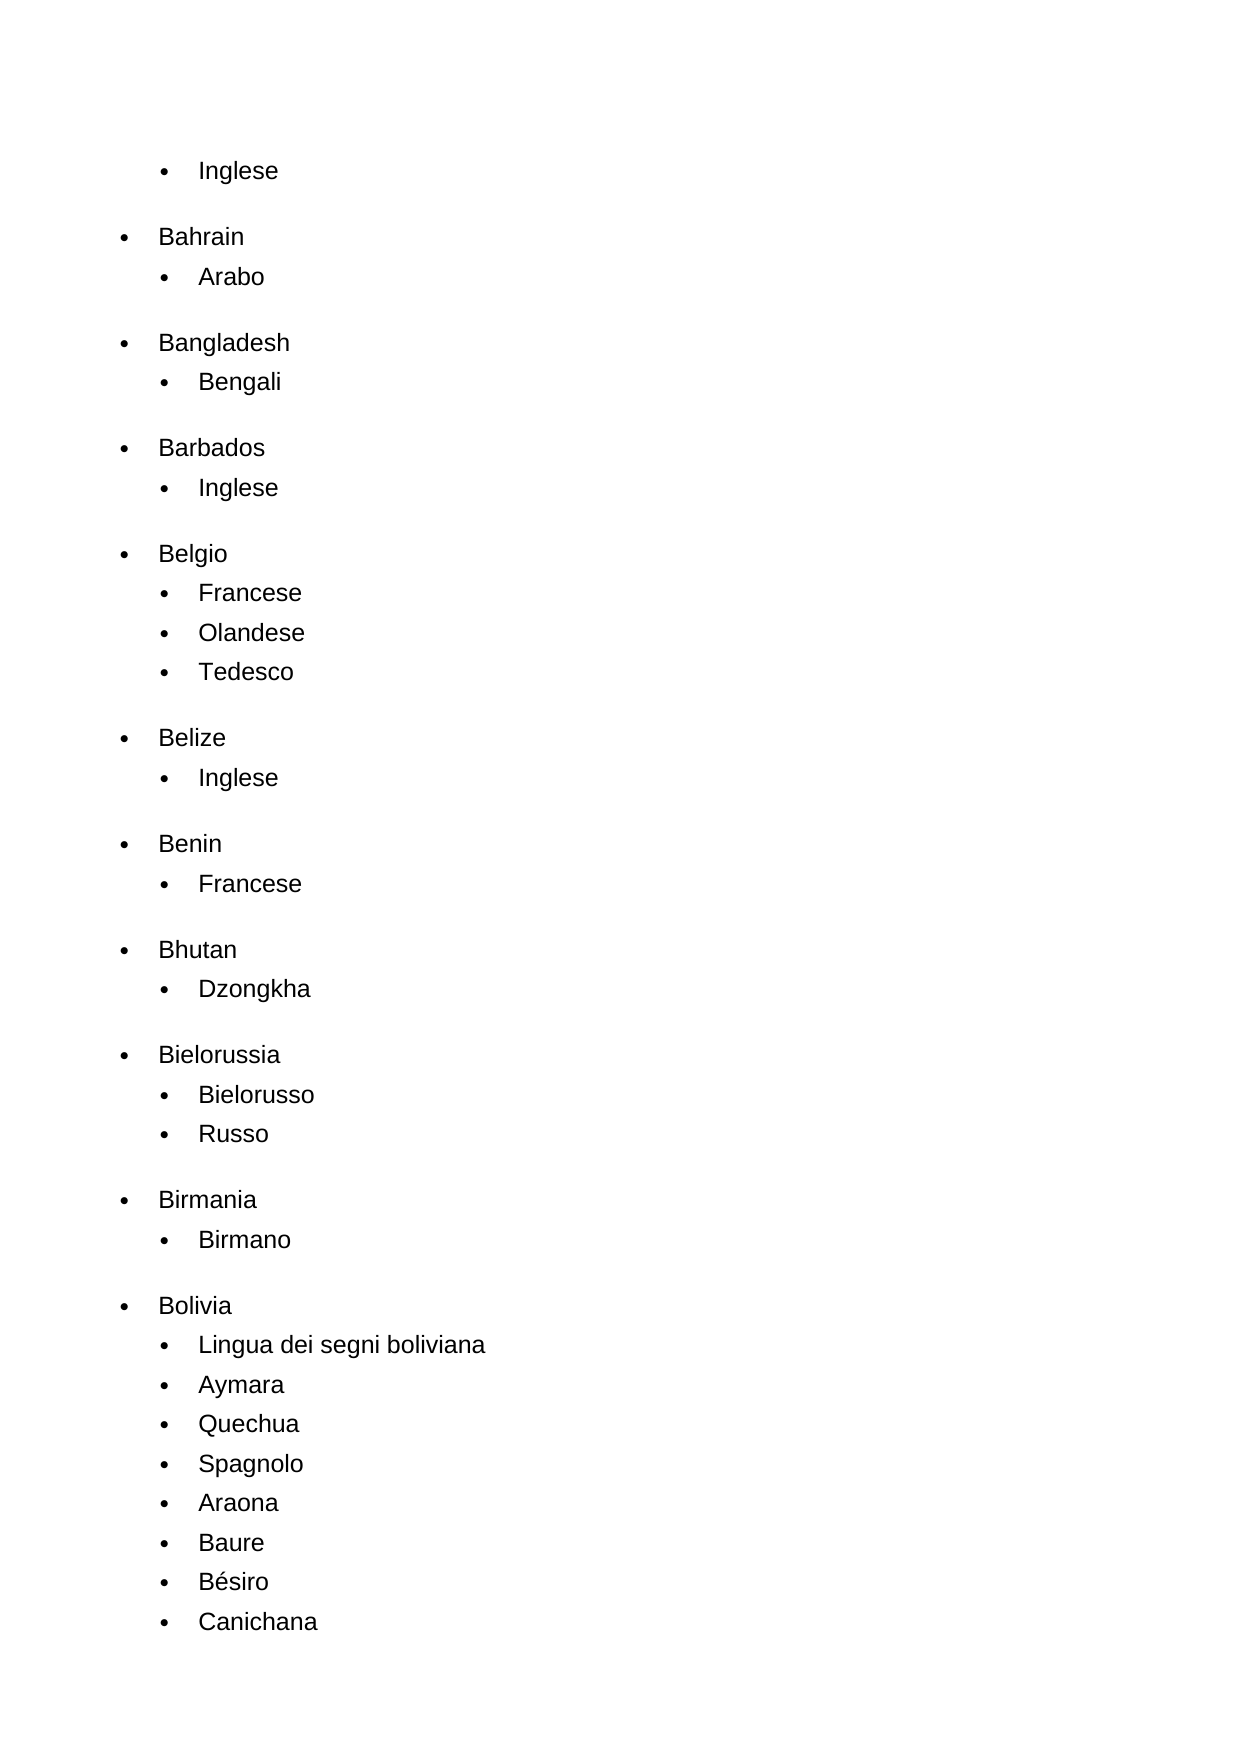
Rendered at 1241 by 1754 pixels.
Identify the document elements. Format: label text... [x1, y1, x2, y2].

list Canichana [161, 1599, 1122, 1636]
list Bhutan [121, 926, 1122, 963]
list Francese [161, 570, 1122, 607]
list Birmano [161, 1217, 1122, 1254]
list Francese [161, 860, 1122, 897]
list Belgio [121, 531, 1122, 568]
list Barbados [121, 425, 1122, 462]
list Araona [161, 1480, 1122, 1517]
list Bengali [161, 359, 1122, 396]
list Bahrain [121, 214, 1122, 251]
list Inglese [161, 464, 1122, 501]
list Bangladesh [121, 319, 1122, 356]
list Bielorusso [161, 1072, 1122, 1108]
list Inglese [161, 755, 1122, 792]
list Tedesco [161, 649, 1122, 686]
list Lingua dei segni boliviana [161, 1322, 1122, 1359]
list Aymara [161, 1362, 1122, 1399]
list Spagnolo [161, 1441, 1122, 1478]
list Birmania [121, 1177, 1122, 1214]
list Bésiro [161, 1559, 1122, 1596]
list Bolivia [121, 1283, 1122, 1320]
list Benin [121, 821, 1122, 858]
list Arabo [161, 253, 1122, 290]
list Dzongkha [161, 966, 1122, 1003]
list Bielorussia [121, 1032, 1122, 1069]
list Belize [121, 715, 1122, 752]
list Quechua [161, 1401, 1122, 1438]
list Russo [161, 1111, 1122, 1148]
list Olandese [161, 609, 1122, 647]
list Baure [161, 1520, 1122, 1557]
list Inglese [161, 148, 1122, 184]
